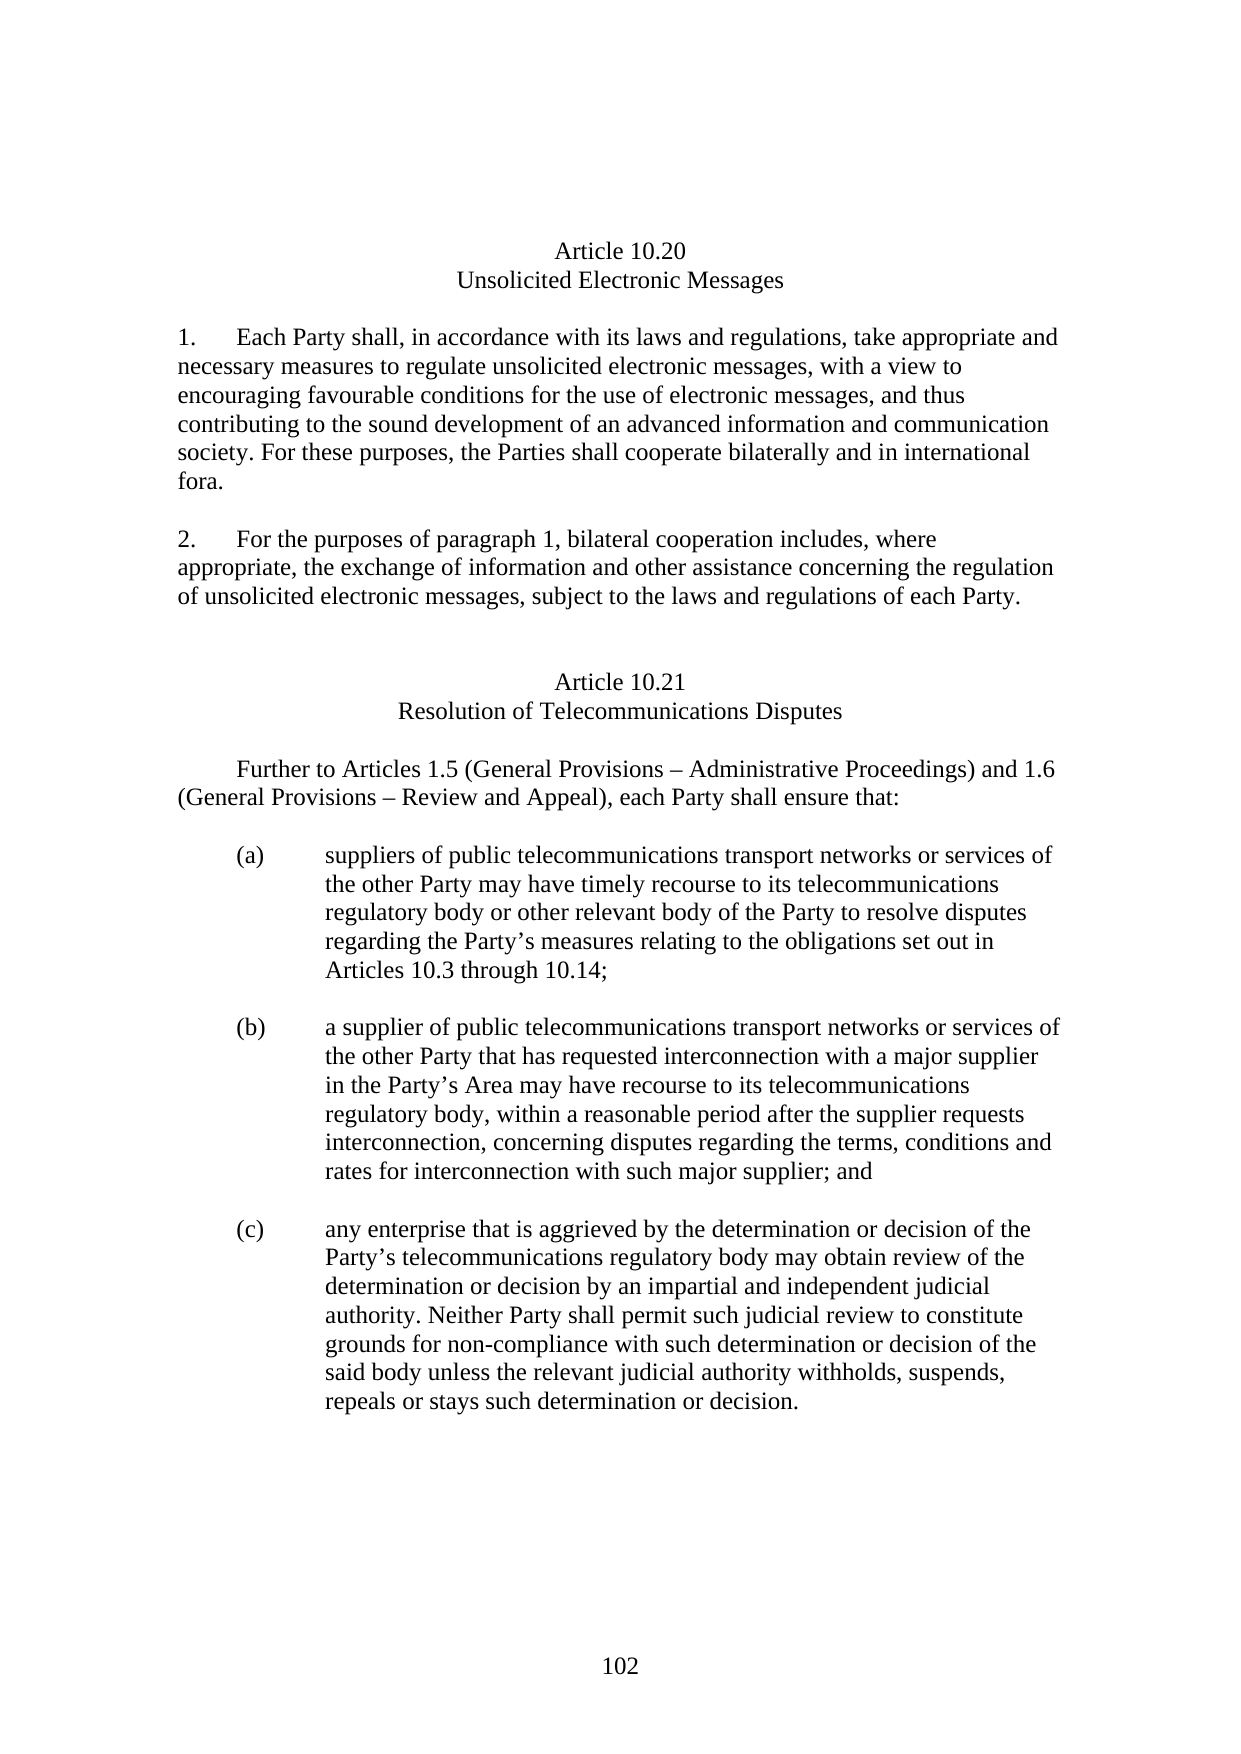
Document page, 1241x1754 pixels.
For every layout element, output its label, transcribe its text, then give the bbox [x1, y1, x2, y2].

text Unsolicited Electronic Messages [177, 265, 1063, 294]
text (a) suppliers of public telecommunications transport networks or services of the other Party may have timely recourse to its telecommunications regulatory body or other relevant body of the Party to resolve disputes regarding the Party’s measures relating to the obligations set out in Articles 10.3 through 10.14; [236, 840, 1063, 984]
text 2. For the purposes of paragraph 1, bilateral cooperation includes, where appropriate, the exchange of information and other assistance concerning the regulation of unsolicited electronic messages, subject to the laws and regulations of each Party. [177, 524, 1063, 610]
text 1. Each Party shall, in accordance with its laws and regulations, take appropriate and necessary measures to regulate unsolicited electronic messages, with a view to encouraging favourable conditions for the use of electronic messages, and thus contributing to the sound development of an advanced information and communication society. For these purposes, the Parties shall cooperate bilaterally and in international fora. [177, 322, 1063, 495]
text (b) a supplier of public telecommunications transport networks or services of the other Party that has requested interconnection with a major supplier in the Party’s Area may have recourse to its telecommunications regulatory body, within a reasonable period after the supplier requests interconnection, concerning disputes regarding the terms, conditions and rates for interconnection with such major supplier; and [236, 1012, 1063, 1185]
text Resolution of Telecommunications Disputes [177, 696, 1063, 725]
text (c) any enterprise that is aggrieved by the determination or decision of the Party’s telecommunications regulatory body may obtain review of the determination or decision by an impartial and independent judicial authority. Neither Party shall permit such judicial review to constitute grounds for non-compliance with such determination or decision of the said body unless the relevant judicial authority withholds, suspends, repeals or stays such determination or decision. [236, 1214, 1063, 1415]
text Article 10.20 [177, 236, 1063, 265]
text Further to Articles 1.5 (General Provisions – Administrative Proceedings) and 1.6 (General Provisions – Review and Appeal), each Party shall ensure that: [177, 754, 1063, 811]
text Article 10.21 [177, 667, 1063, 696]
